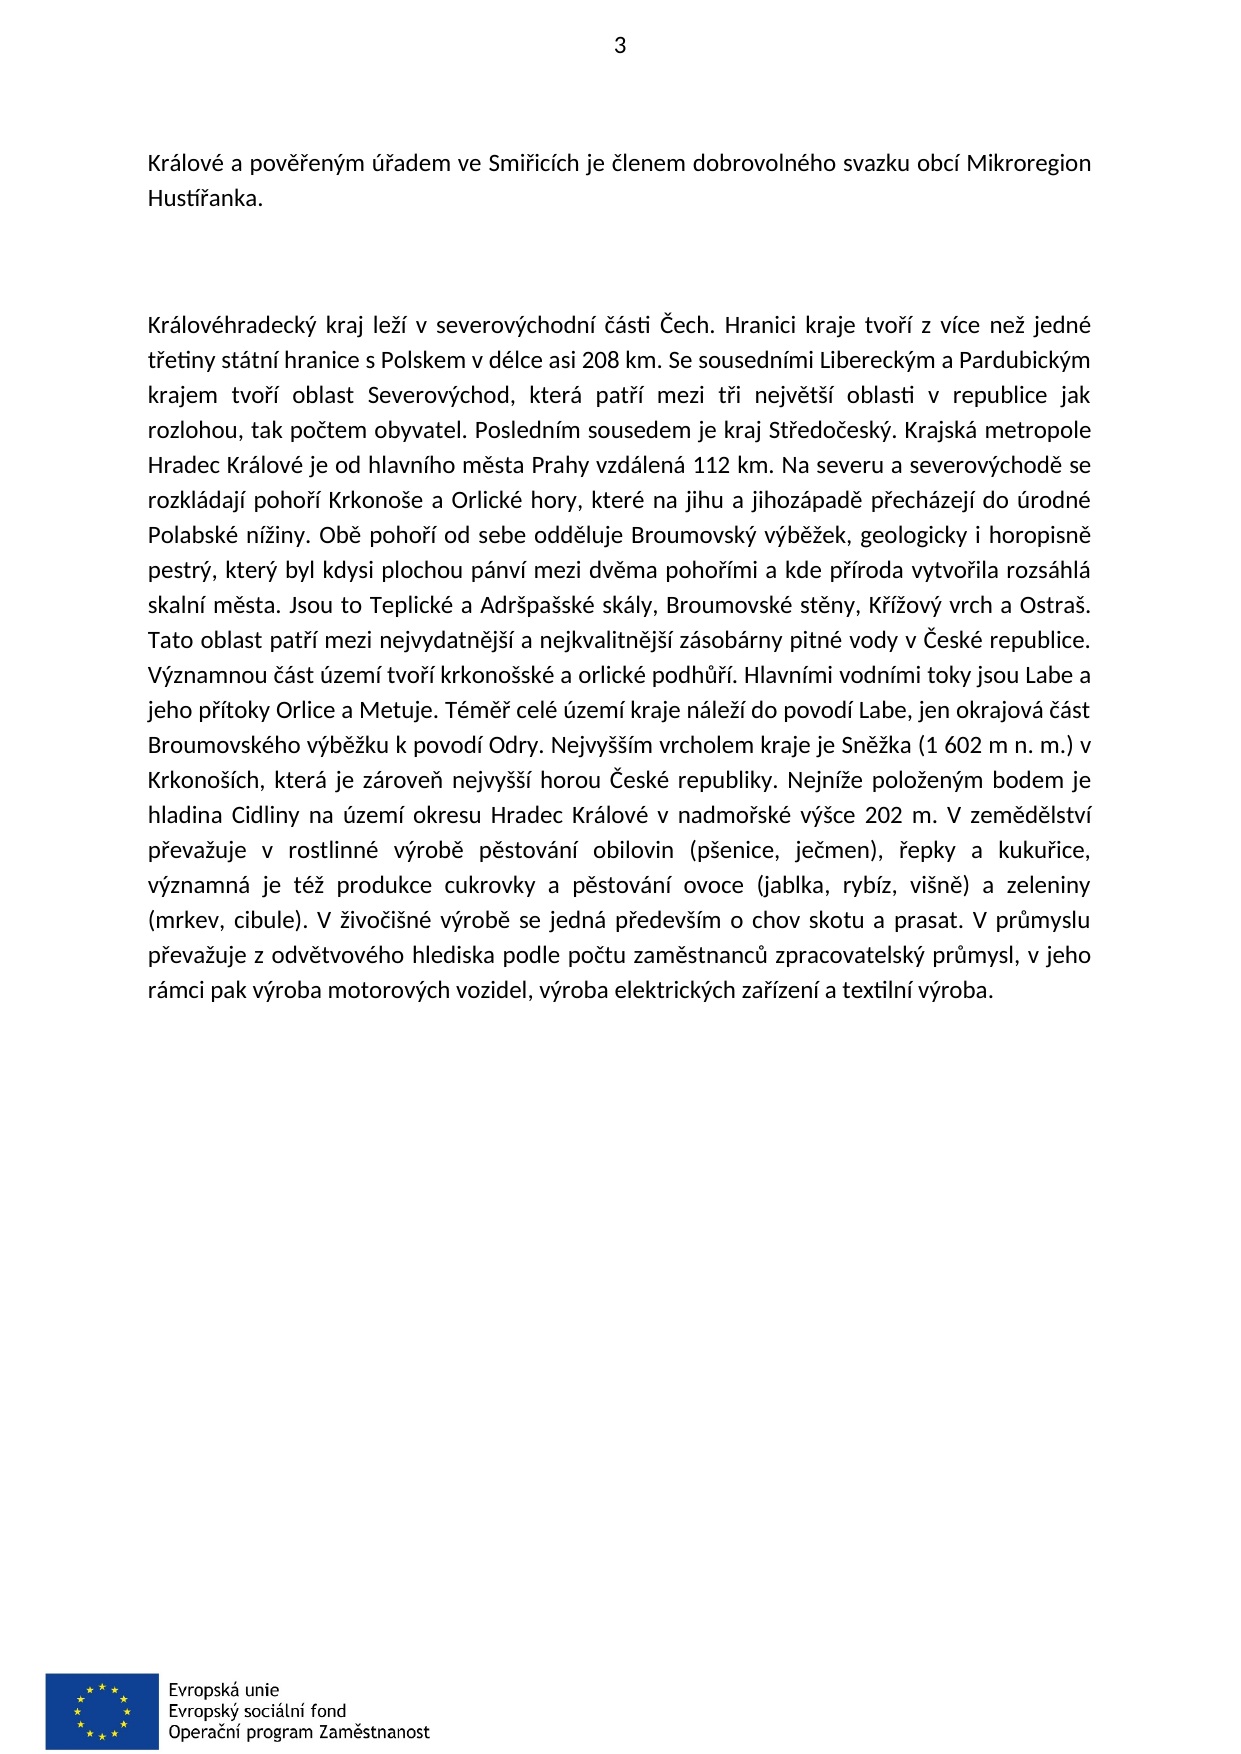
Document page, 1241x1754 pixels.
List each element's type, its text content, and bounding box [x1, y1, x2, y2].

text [148, 148, 1093, 213]
picture [43, 1671, 430, 1752]
text Královéhradecký kraj leží v severovýchodní části Čech. Hranici kraje tvoří z více než jedné třetiny státní hranice s Polskem v délce asi 208 km. Se sousedními Libereckým a Pardubickým krajem tvoří oblast Severovýchod, která patří mezi tři největší oblasti v republice jak rozlohou, tak počtem obyvatel. Posledním sousedem je kraj Středočeský. Krajská metropole Hradec Králové je od hlavního města Prahy vzdálená 112 km. Na severu a severovýchodě se rozkládají pohoří Krkonoše a Orlické hory, které na jihu a jihozápadě přecházejí do úrodné Polabské nížiny. Obě pohoří od sebe odděluje Broumovský výběžek, geologicky i horopisně pestrý, který byl kdysi plochou pánví mezi dvěma pohořími a kde příroda vytvořila rozsáhlá skalní města. Jsou to Teplické a Adršpašské skály, Broumovské stěny, Křížový vrch a Ostraš. Tato oblast patří mezi nejvydatnější a nejkvalitnější zásobárny pitné vody v České republice. Významnou část území tvoří krkonošské a orlické podhůří. Hlavními vodními toky jsou Labe a jeho přítoky Orlice a Metuje. Téměř celé území kraje náleží do povodí Labe, jen okrajová část Broumovského výběžku k povodí Odry. Nejvyšším vrcholem kraje je Sněžka (1 602 m n. m.) v Krkonoších, která je zároveň nejvyšší horou České republiky. Nejníže položeným bodem je hladina Cidliny na území okresu Hradec Králové v nadmořské výšce 202 m. V zemědělství převažuje v rostlinné výrobě pěstování obilovin (pšenice, ječmen), řepky a kukuřice, významná je též produkce cukrovky a pěstování ovoce (jablka, rybíz, višně) a zeleniny (mrkev, cibule). V živočišné výrobě se jedná především o chov skotu a prasat. V průmyslu převažuje z odvětvového hlediska podle počtu zaměstnanců zpracovatelský průmysl, v jeho rámci pak výroba motorových vozidel, výroba elektrických zařízení a textilní výroba. [148, 309, 1093, 1004]
